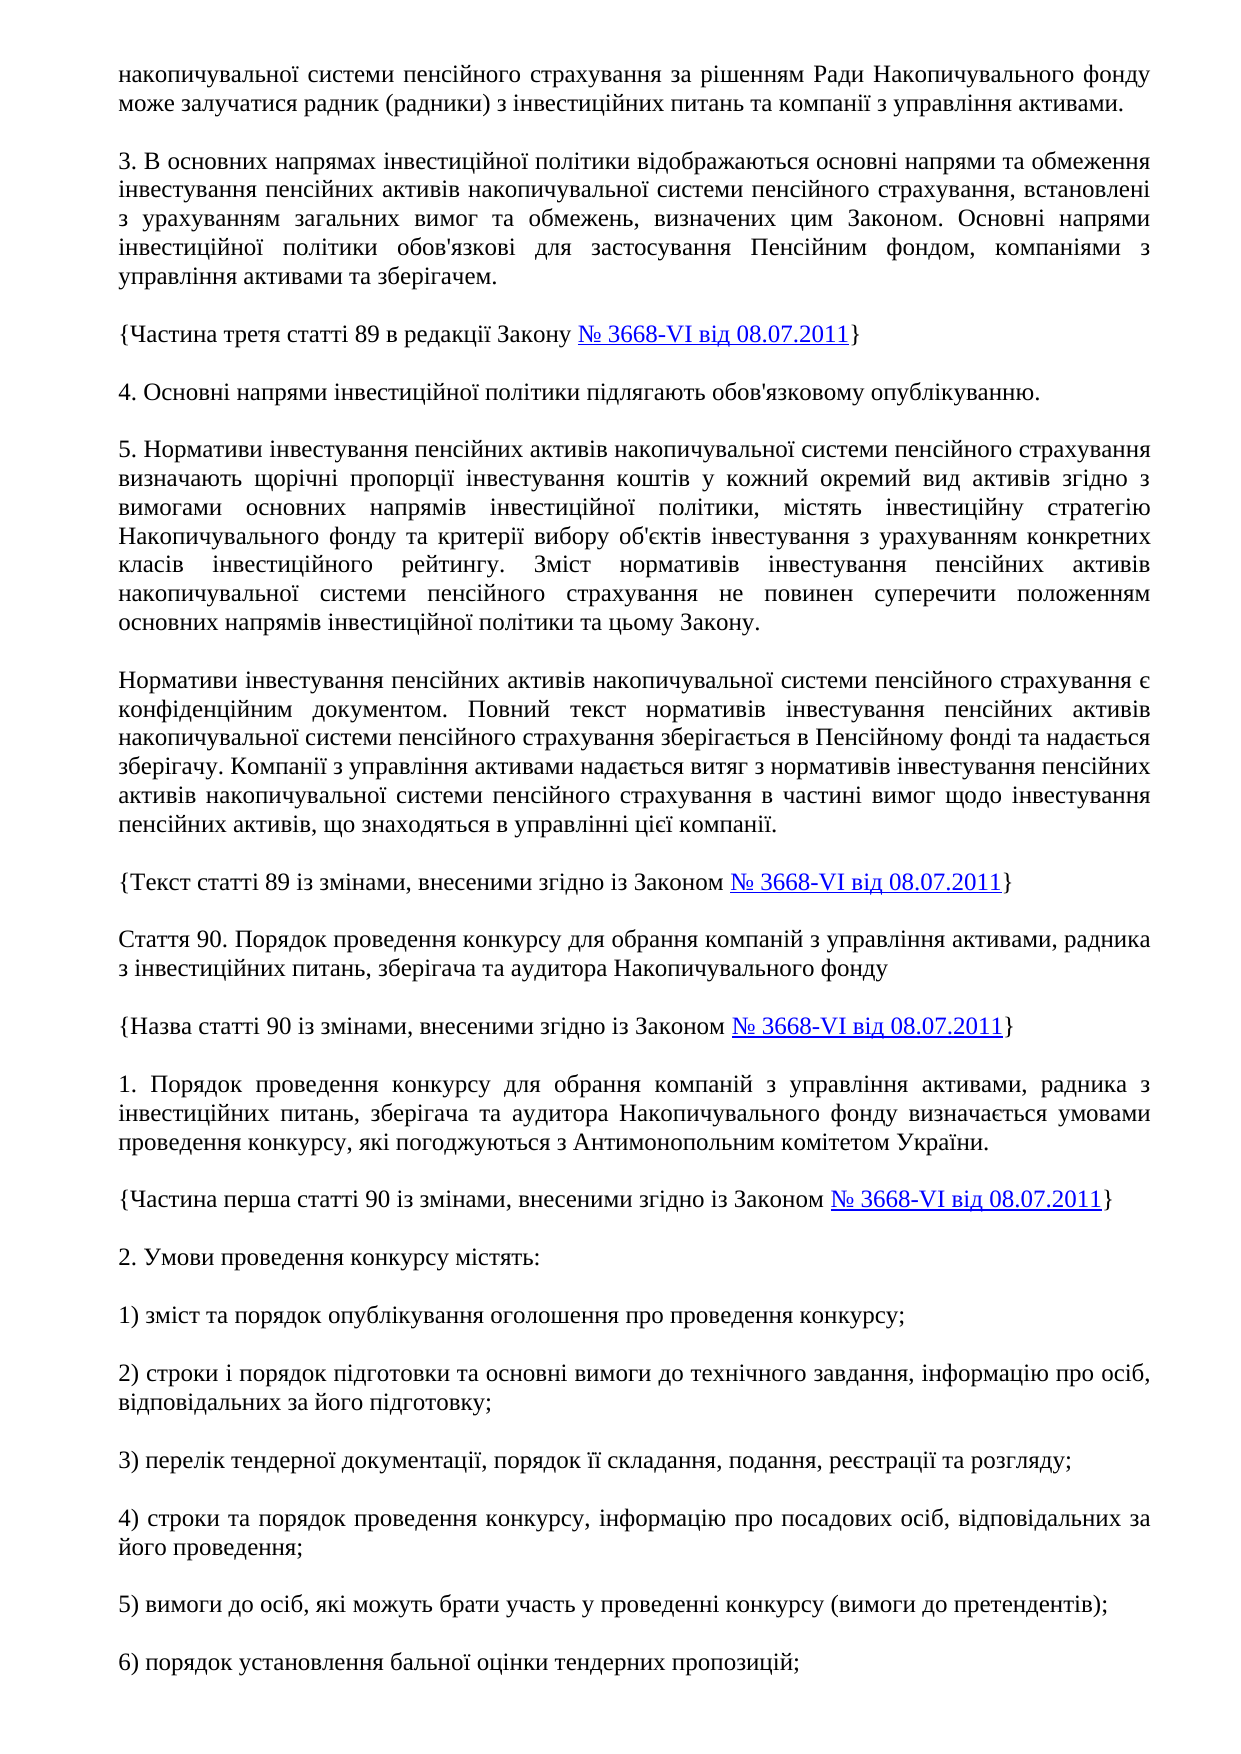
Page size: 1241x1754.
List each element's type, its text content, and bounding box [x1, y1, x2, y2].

text {Текст статті 89 із змінами, внесеними згідно із Законом № 3668-VI від 08.07.2011} [118, 867, 1152, 895]
text 1. Порядок проведення конкурсу для обрання компаній з управління активами, радника з інвестиційних питань, зберігача та аудитора Накопичувального фонду визначається умовами проведення конкурсу, які погоджуються з Антимонопольним комітетом України. [118, 1069, 1152, 1155]
text {Назва статті 90 із змінами, внесеними згідно із Законом № 3668-VI від 08.07.2011} [118, 1011, 1152, 1040]
text 2) строки і порядок підготовки та основні вимоги до технічного завдання, інформацію про осіб, відповідальних за його підготовку; [118, 1358, 1152, 1416]
text 5. Нормативи інвестування пенсійних активів накопичувальної системи пенсійного страхування визначають щорічні пропорції інвестування коштів у кожний окремий вид активів згідно з вимогами основних напрямів інвестиційної політики, містять інвестиційну стратегію Накопичувального фонду та критерії вибору об'єктів інвестування з урахуванням конкретних класів інвестиційного рейтингу. Зміст нормативів інвестування пенсійних активів накопичувальної системи пенсійного страхування не повинен суперечити положенням основних напрямів інвестиційної політики та цьому Закону. [118, 434, 1152, 636]
text 4. Основні напрями інвестиційної політики підлягають обов'язковому опублікуванню. [118, 377, 1152, 405]
text 3. В основних напрямах інвестиційної політики відображаються основні напрями та обмеження інвестування пенсійних активів накопичувальної системи пенсійного страхування, встановлені з урахуванням загальних вимог та обмежень, визначених цим Законом. Основні напрями інвестиційної політики обов'язкові для застосування Пенсійним фондом, компаніями з управління активами та зберігачем. [118, 146, 1152, 289]
text 4) строки та порядок проведення конкурсу, інформацію про посадових осіб, відповідальних за його проведення; [118, 1503, 1152, 1560]
text Нормативи інвестування пенсійних активів накопичувальної системи пенсійного страхування є конфіденційним документом. Повний текст нормативів інвестування пенсійних активів накопичувальної системи пенсійного страхування зберігається в Пенсійному фонді та надається зберігачу. Компанії з управління активами надається витяг з нормативів інвестування пенсійних активів накопичувальної системи пенсійного страхування в частині вимог щодо інвестування пенсійних активів, що знаходяться в управлінні цієї компанії. [118, 665, 1152, 837]
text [118, 59, 1152, 117]
text 3) перелік тендерної документації, порядок її складання, подання, реєстрації та розгляду; [118, 1445, 1152, 1474]
text Стаття 90. Порядок проведення конкурсу для обрання компаній з управління активами, радника з інвестиційних питань, зберігача та аудитора Накопичувального фонду [118, 924, 1152, 982]
text 2. Умови проведення конкурсу містять: [118, 1242, 1152, 1271]
text {Частина перша статті 90 із змінами, внесеними згідно із Законом № 3668-VI від 08.07.2011} [118, 1184, 1152, 1213]
text 5) вимоги до осіб, які можуть брати участь у проведенні конкурсу (вимоги до претендентів); [118, 1589, 1152, 1618]
text 1) зміст та порядок опублікування оголошення про проведення конкурсу; [118, 1300, 1152, 1329]
text 6) порядок установлення бальної оцінки тендерних пропозицій; [118, 1647, 1152, 1676]
text {Частина третя статті 89 в редакції Закону № 3668-VI від 08.07.2011} [118, 319, 1152, 347]
